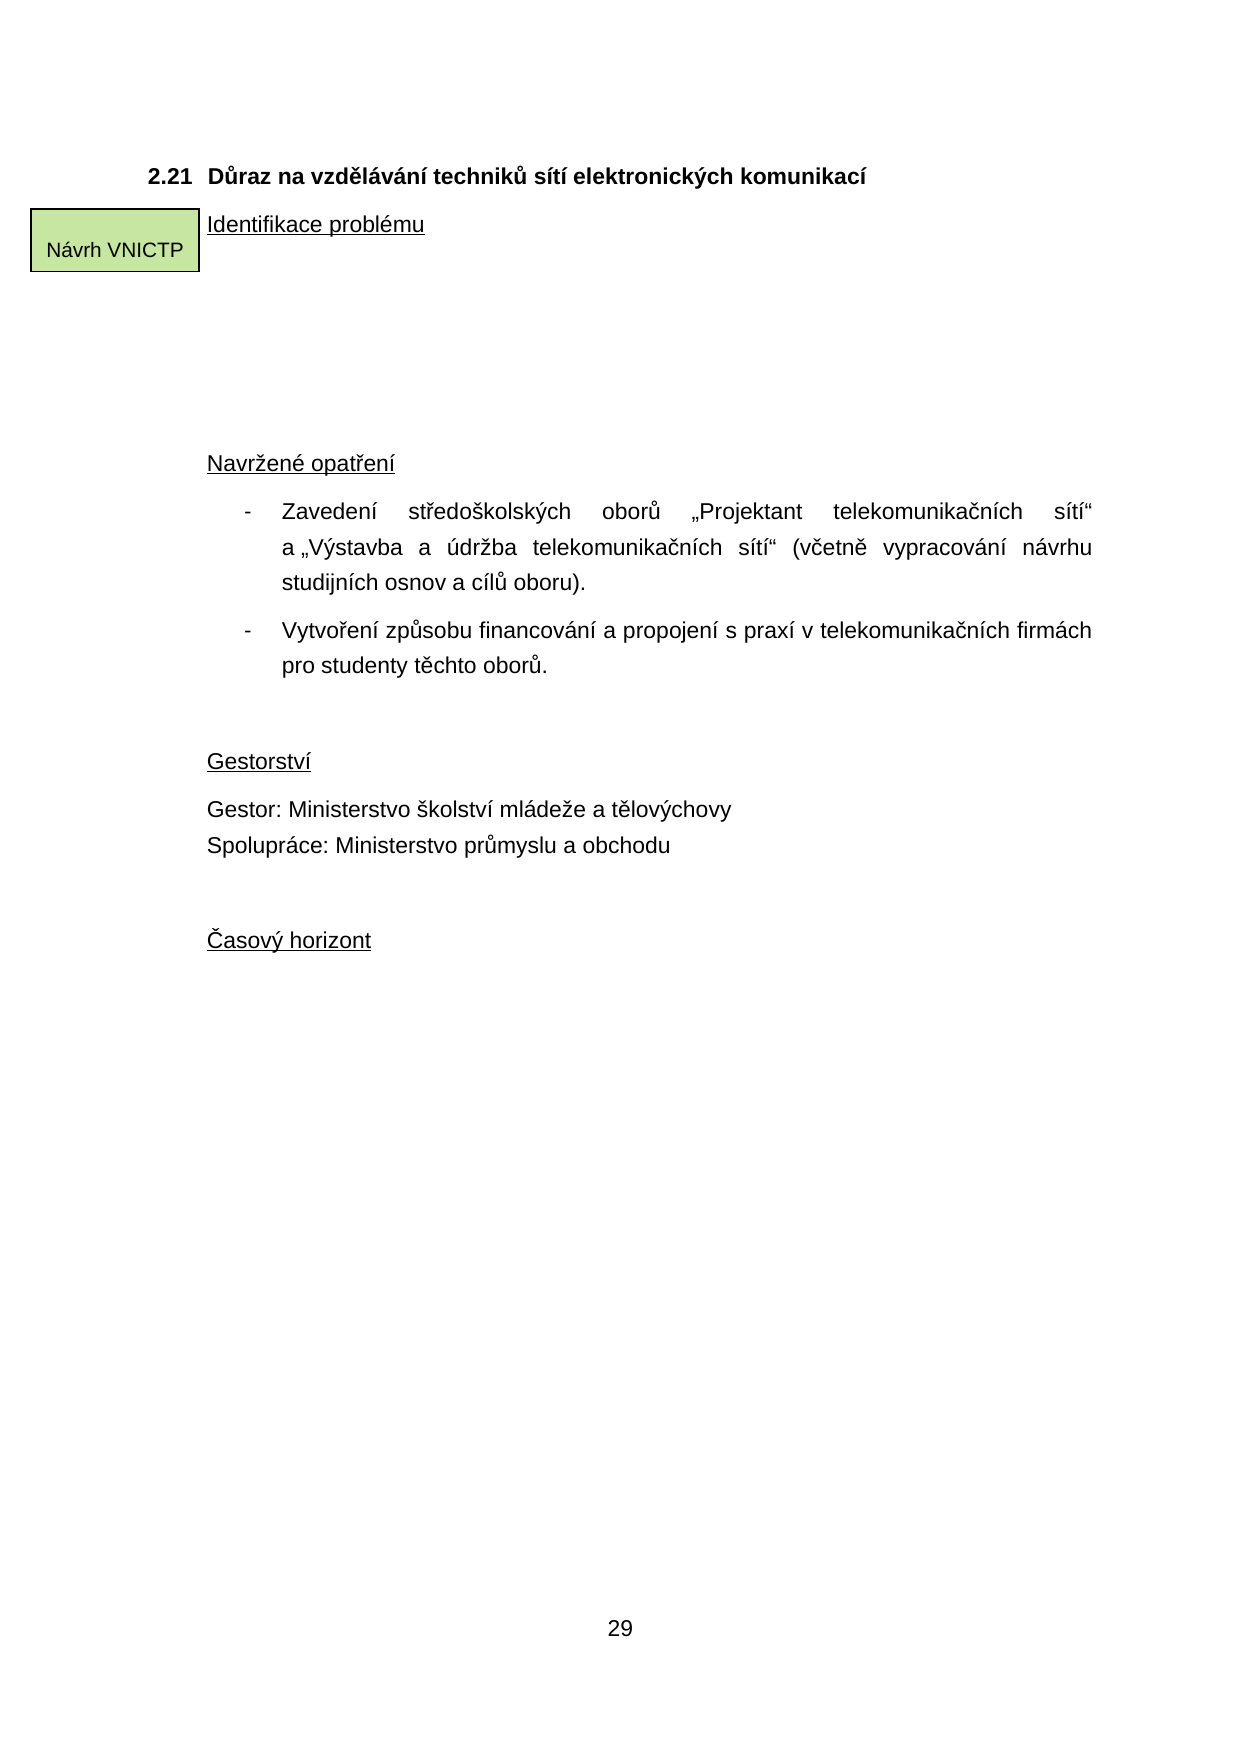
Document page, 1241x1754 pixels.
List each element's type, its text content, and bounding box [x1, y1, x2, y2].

subtitle Identifikace problému [207, 204, 1093, 239]
list Zavedení středoškolských oborů „Projektant telekomunikačních sítí“ a „Výstavba a údržba telekomunikačních sítí“ (včetně vypracování návrhu studijních osnov a cílů oboru). [244, 491, 1093, 598]
list Vytvoření způsobu financování a propojení s praxí v telekomunikačních firmách pro studenty těchto oborů. [244, 610, 1093, 681]
subtitle Časový horizont [207, 921, 1093, 956]
subtitle Gestorství [207, 741, 1093, 777]
subtitle Důraz na vzdělávání techniků sítí elektronických komunikací [148, 156, 1093, 191]
text Gestor: Ministerstvo školství mládeže a tělovýchovy Spolupráce: Ministerstvo průmyslu a obchodu [207, 789, 1093, 860]
subtitle Navržené opatření [207, 443, 1093, 479]
